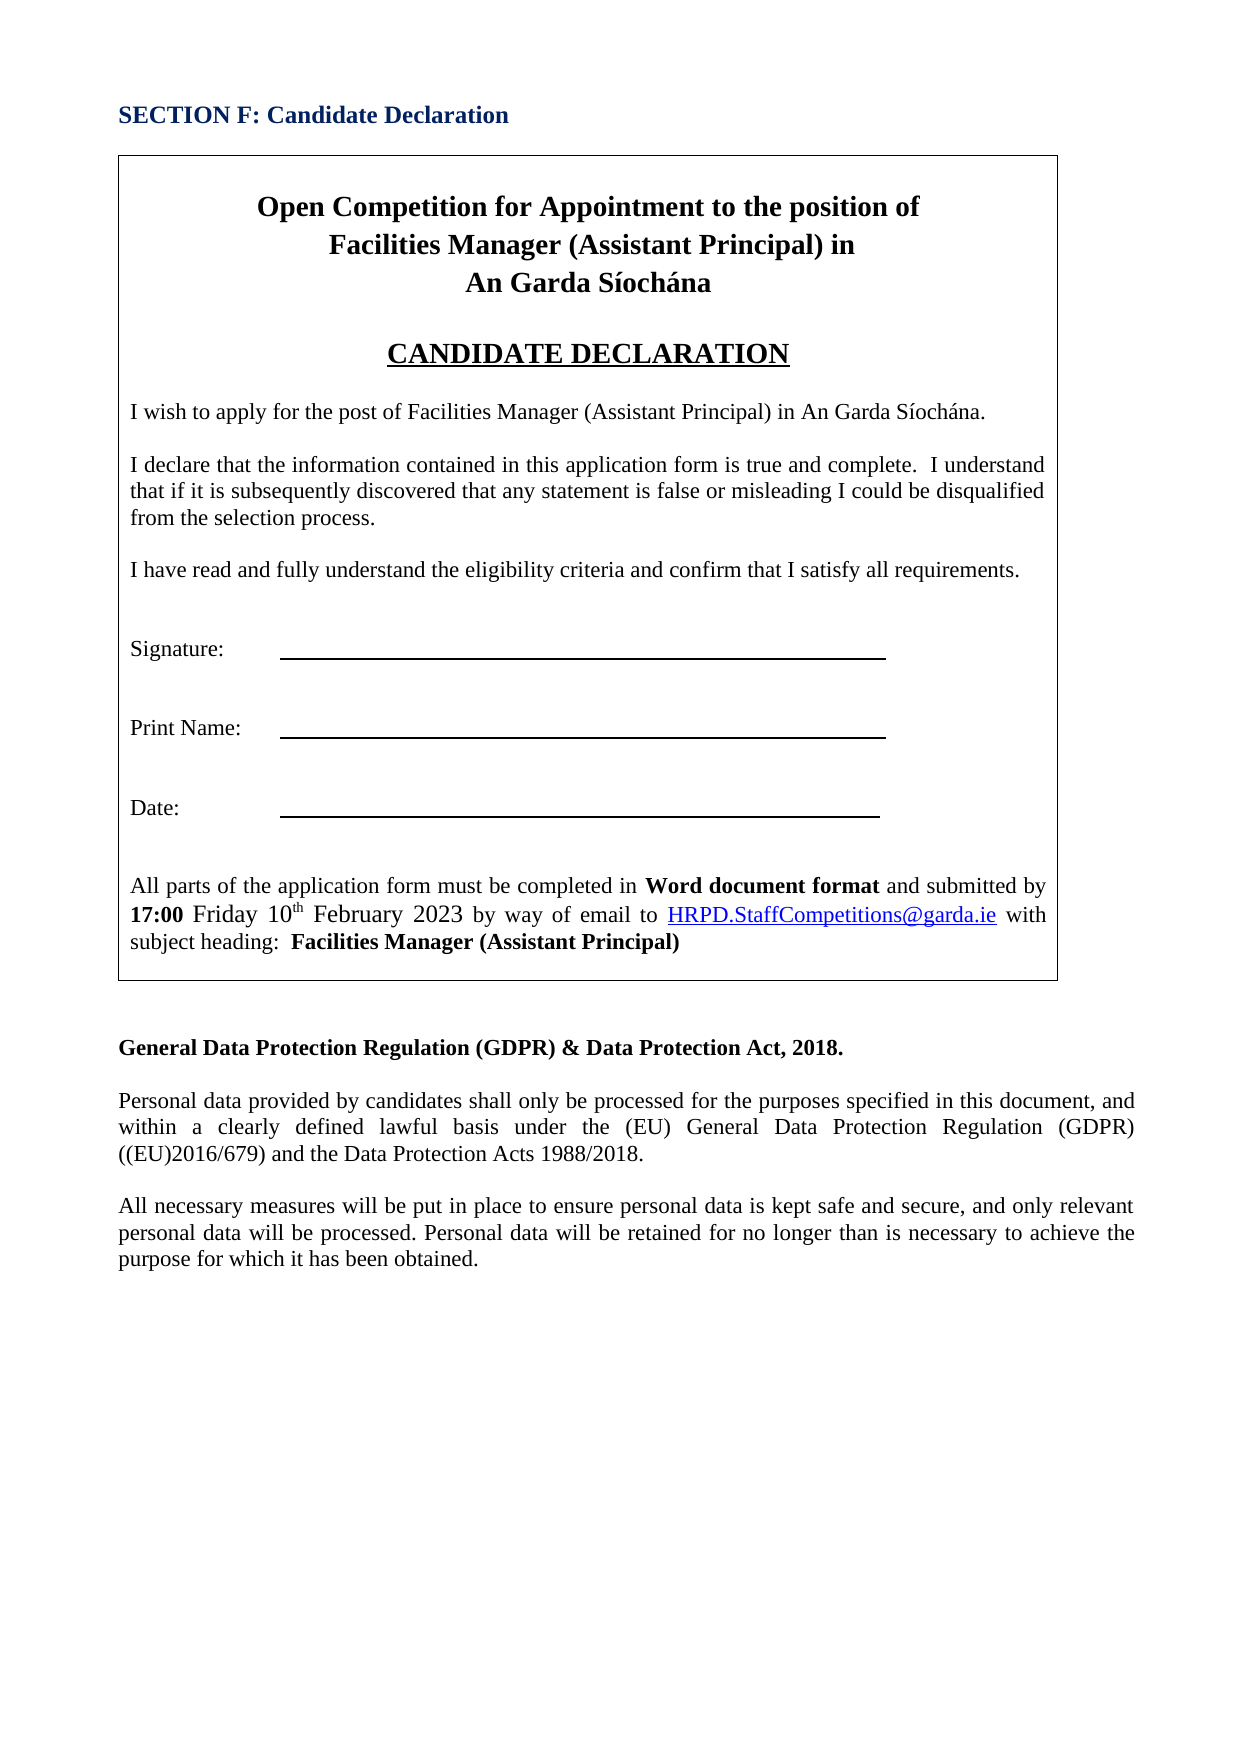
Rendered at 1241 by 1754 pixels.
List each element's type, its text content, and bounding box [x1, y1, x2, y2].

text Personal data provided by candidates shall only be processed for the purposes specified in this document, and within a clearly defined lawful basis under the (EU) General Data Protection Regulation (GDPR) ((EU)2016/679) and the Data Protection Acts 1988/2018. [118, 1087, 1137, 1166]
text SECTION F: Candidate Declaration [118, 100, 1137, 129]
text General Data Protection Regulation (GDPR) & Data Protection Act, 2018. [118, 1034, 1137, 1061]
text All necessary measures will be put in place to ensure personal data is kept safe and secure, and only relevant personal data will be processed. Personal data will be retained for no longer than is necessary to achieve the purpose for which it has been obtained. [118, 1192, 1137, 1271]
table_header Open Competition for Appointment to the position of Facilities Manager (Assistant Principal) in An Garda Síochána CANDIDATE DECLARATION I wish to apply for the post of Facilities Manager (Assistant Principal) in An Garda Síochána. I declare that the information contained in this application form is true and complete. I understand that if it is subsequently discovered that any statement is false or misleading I could be disqualified from the selection process. I have read and fully understand the eligibility criteria and confirm that I satisfy all requirements. Signature: Print Name: Date: All parts of the application form must be completed in Word document format and submitted by 17:00 Friday 10th February 2023 by way of email to HRPD.StaffCompetitions@garda.ie with subject heading: Facilities Manager (Assistant Principal) [119, 156, 1057, 980]
